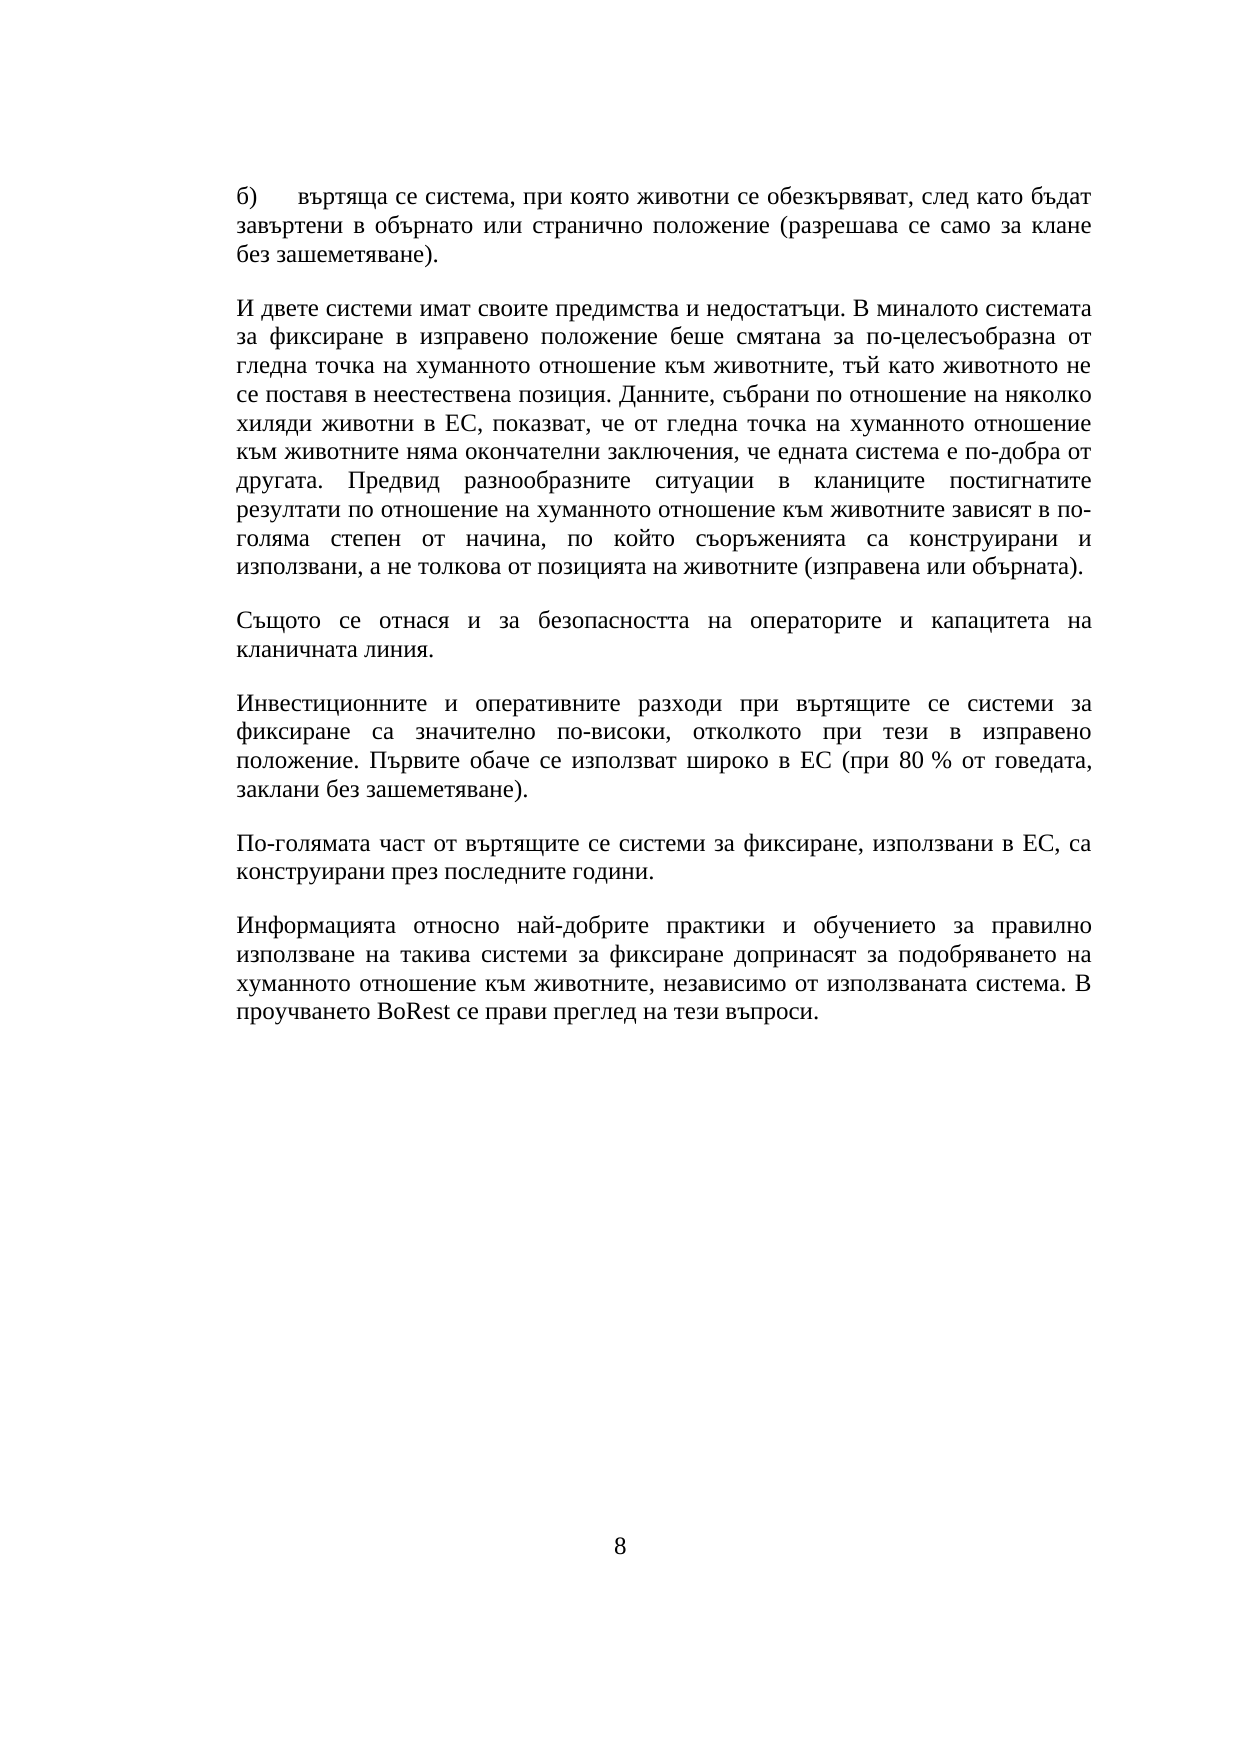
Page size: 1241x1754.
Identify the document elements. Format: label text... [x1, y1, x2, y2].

text По-голямата част от въртящите се системи за фиксиране, използвани в ЕС, са конструирани през последните години. [236, 828, 1093, 885]
text И двете системи имат своите предимства и недостатъци. В миналото системата за фиксиране в изправено положение беше смятана за по-целесъобразна от гледна точка на хуманното отношение към животните, тъй като животното не се поставя в неестествена позиция. Данните, събрани по отношение на няколко хиляди животни в ЕС, показват, че от гледна точка на хуманното отношение към животните няма окончателни заключения, че едната система е по-добра от другата. Предвид разнообразните ситуации в кланиците постигнатите резултати по отношение на хуманното отношение към животните зависят в по-голяма степен от начина, по който съоръженията са конструирани и използвани, а не толкова от позицията на животните (изправена или обърната). [236, 293, 1093, 580]
text Същото се отнася и за безопасността на операторите и капацитета на кланичната линия. [236, 605, 1093, 663]
text б) въртяща се система, при която животни се обезкървяват, след като бъдат завъртени в обърнато или странично положение (разрешава се само за клане без зашеметяване). [236, 181, 1093, 268]
text Инвестиционните и оперативните разходи при въртящите се системи за фиксиране са значително по-високи, отколкото при тези в изправено положение. Първите обаче се използват широко в ЕС (при 80 % от говедата, заклани без зашеметяване). [236, 688, 1093, 803]
text Информацията относно най-добрите практики и обучението за правилно използване на такива системи за фиксиране допринасят за подобряването на хуманното отношение към животните, независимо от използваната система. В проучването BoRest се прави преглед на тези въпроси. [236, 910, 1093, 1025]
